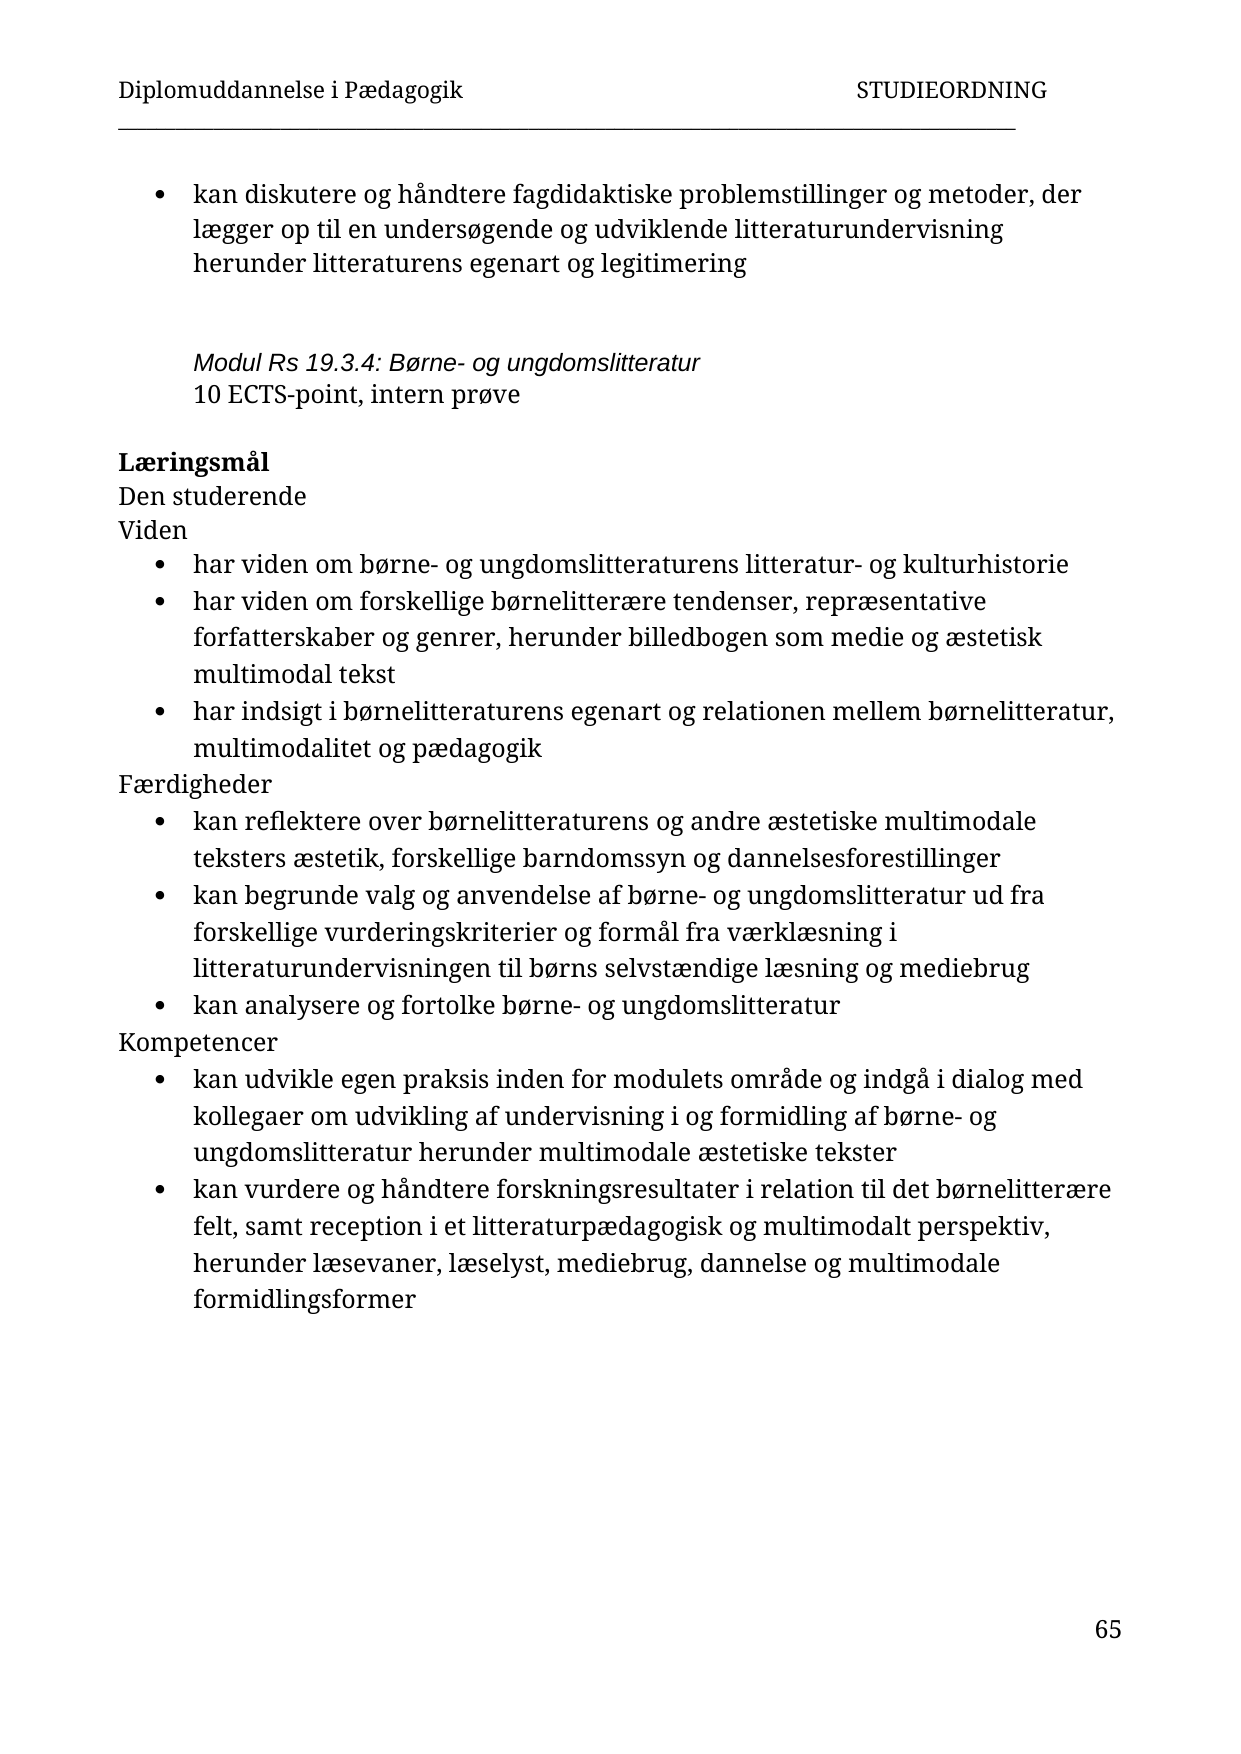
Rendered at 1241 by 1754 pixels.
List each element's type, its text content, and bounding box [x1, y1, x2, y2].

list kan reflektere over børnelitteraturens og andre æstetiske multimodale teksters æstetik, forskellige barndomssyn og dannelsesforestillinger [156, 804, 1122, 875]
list har indsigt i børnelitteraturens egenart og relationen mellem børnelitteratur, multimodalitet og pædagogik [156, 694, 1122, 764]
subtitle Modul Rs 19.3.4: Børne- og ungdomslitteratur [193, 347, 1122, 376]
text Viden [118, 512, 1122, 547]
list kan diskutere og håndtere fagdidaktiske problemstillinger og metoder, der lægger op til en undersøgende og udviklende litteraturundervisning herunder litteraturens egenart og legitimering [156, 177, 1122, 279]
list har viden om forskellige børnelitterære tendenser, repræsentative forfatterskaber og genrer, herunder billedbogen som medie og æstetisk multimodal tekst [156, 583, 1122, 691]
text Læringsmål [118, 444, 1122, 478]
list har viden om børne- og ungdomslitteraturens litteratur- og kulturhistorie [156, 547, 1122, 581]
text Kompetencer [118, 1024, 1122, 1059]
text Færdigheder [118, 767, 1122, 801]
text 10 ECTS-point, intern prøve [118, 376, 1122, 410]
list kan begrunde valg og anvendelse af børne- og ungdomslitteratur ud fra forskellige vurderingskriterier og formål fra værklæsning i litteraturundervisningen til børns selvstændige læsning og mediebrug [156, 877, 1122, 985]
list kan analysere og fortolke børne- og ungdomslitteratur [156, 988, 1122, 1022]
text Den studerende [118, 478, 1122, 512]
list kan udvikle egen praksis inden for modulets område og indgå i dialog med kollegaer om udvikling af undervisning i og formidling af børne- og ungdomslitteratur herunder multimodale æstetiske tekster [156, 1061, 1122, 1169]
list kan vurdere og håndtere forskningsresultater i relation til det børnelitterære felt, samt reception i et litteraturpædagogisk og multimodalt perspektiv, herunder læsevaner, læselyst, mediebrug, dannelse og multimodale formidlingsformer [156, 1172, 1122, 1316]
